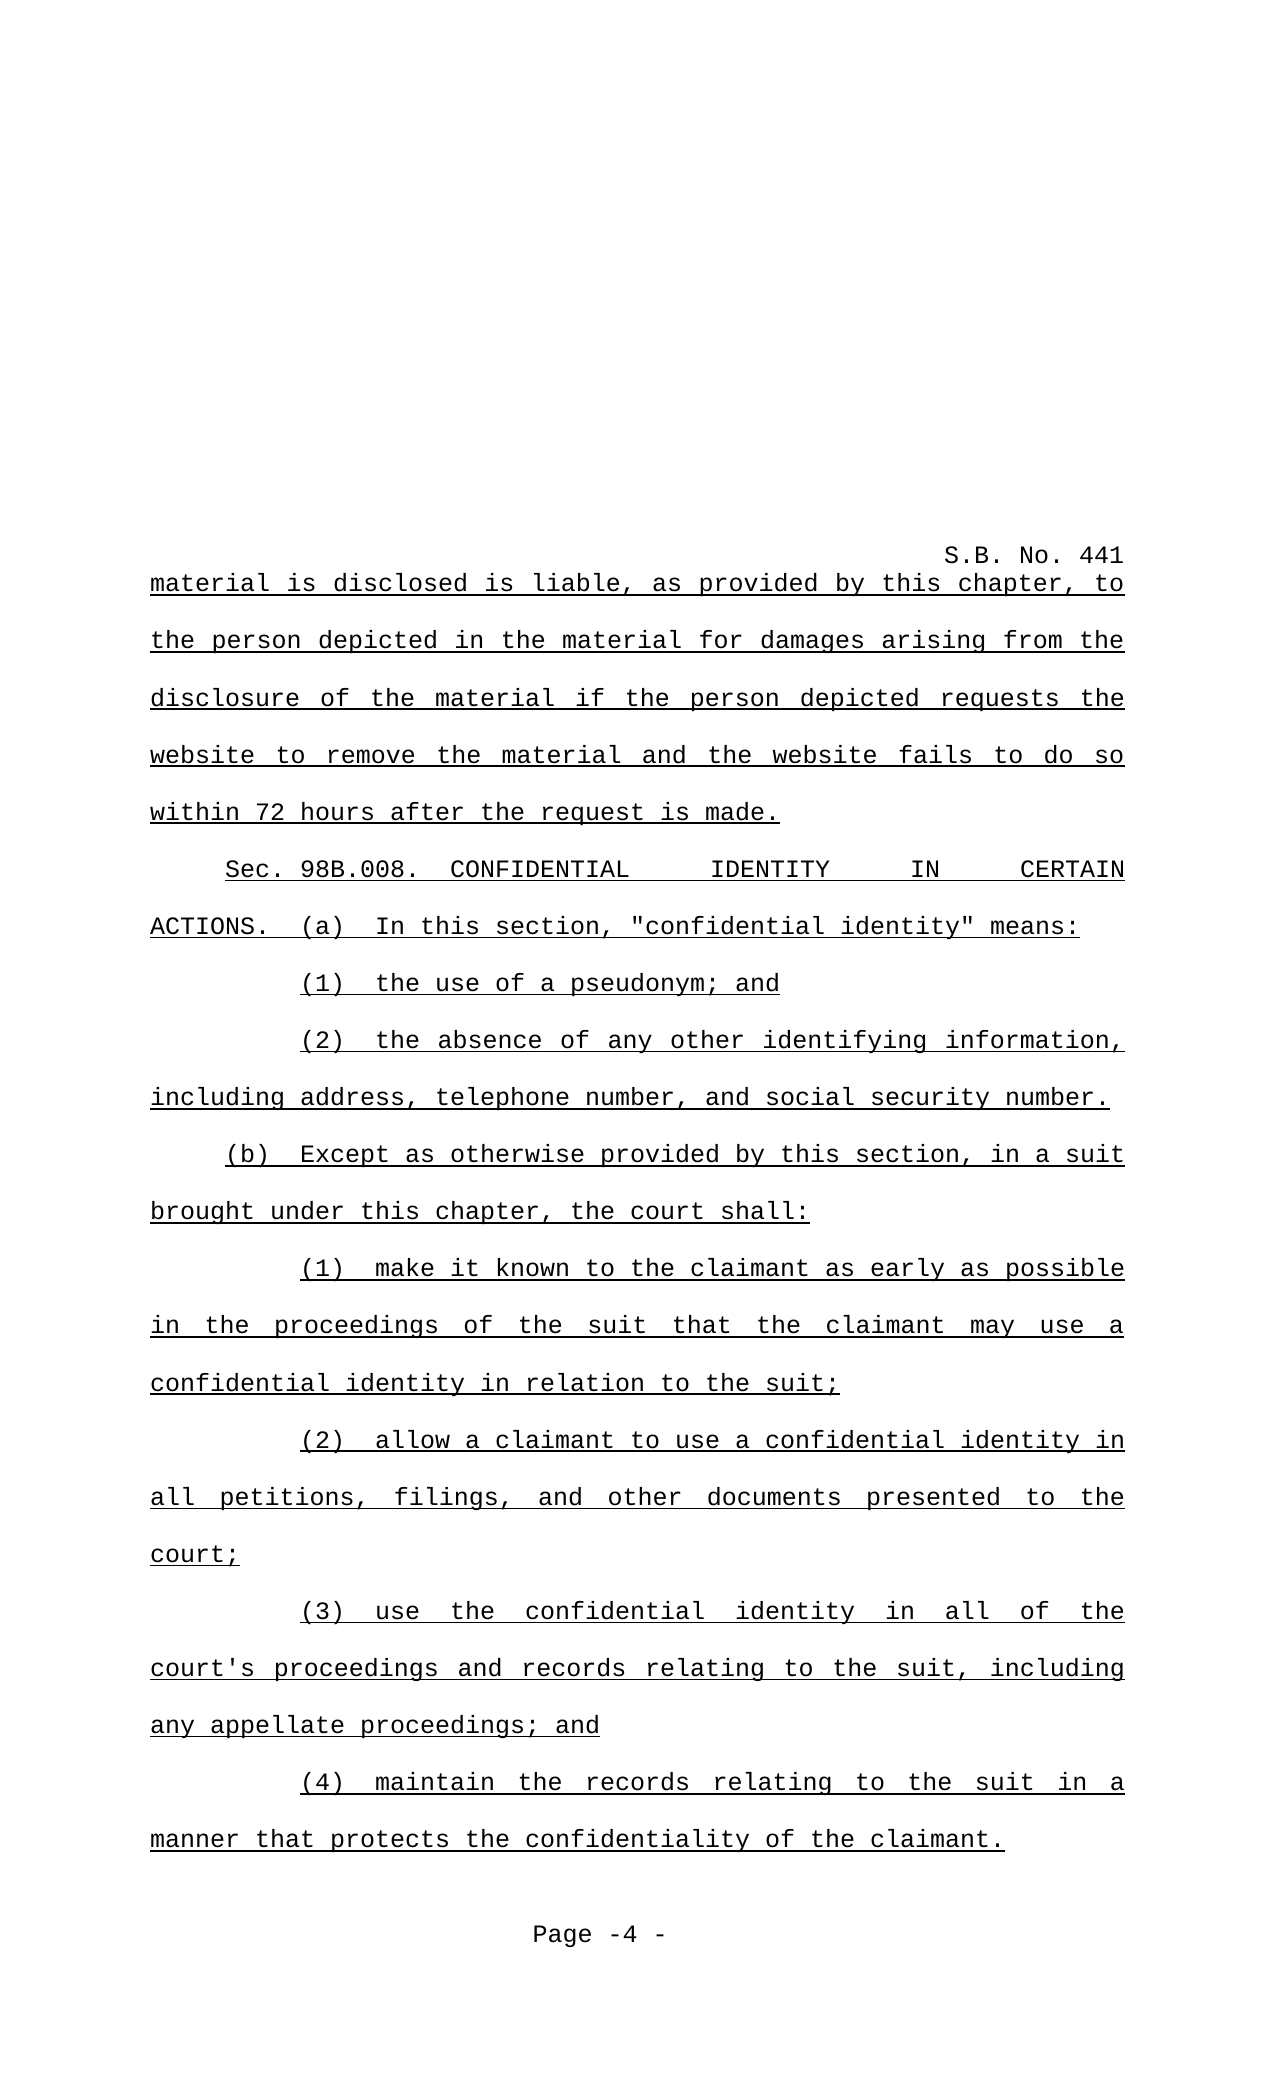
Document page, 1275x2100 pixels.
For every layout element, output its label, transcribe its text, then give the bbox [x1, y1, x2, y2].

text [150, 571, 1125, 594]
text (2) the absence of any other identifying information, including address, telephone number, and social security number. [150, 1027, 1125, 1113]
text (2) allow a claimant to use a confidential identity in all petitions, filings, and other documents presented to the court; [150, 1427, 1125, 1508]
text (b) Except as otherwise provided by this section, in a suit brought under this chapter, the court shall: [150, 1142, 1125, 1227]
text (3) use the confidential identity in all of the court's proceedings and records relating to the suit, including any appellate proceedings; and [150, 1680, 1125, 1741]
text (1) make it known to the claimant as early as possible in the proceedings of the suit that the claimant may use a confidential identity in relation to the suit; [150, 1256, 1125, 1398]
text (4) maintain the records relating to the suit in a manner that protects the confidentiality of the claimant. [150, 1769, 1125, 1855]
text (1) the use of a pseudonym; and [150, 970, 1125, 999]
text Sec. 98B.008. CONFIDENTIAL IDENTITY IN CERTAIN ACTIONS. (a) In this section, "confidential identity" means: [150, 856, 1125, 942]
text (2) allow a claimant to use a confidential identity in all petitions, filings, and other documents presented to the court; [150, 1509, 1125, 1570]
text (3) use the confidential identity in all of the court's proceedings and records relating to the suit, including any appellate proceedings; and [150, 1598, 1125, 1679]
